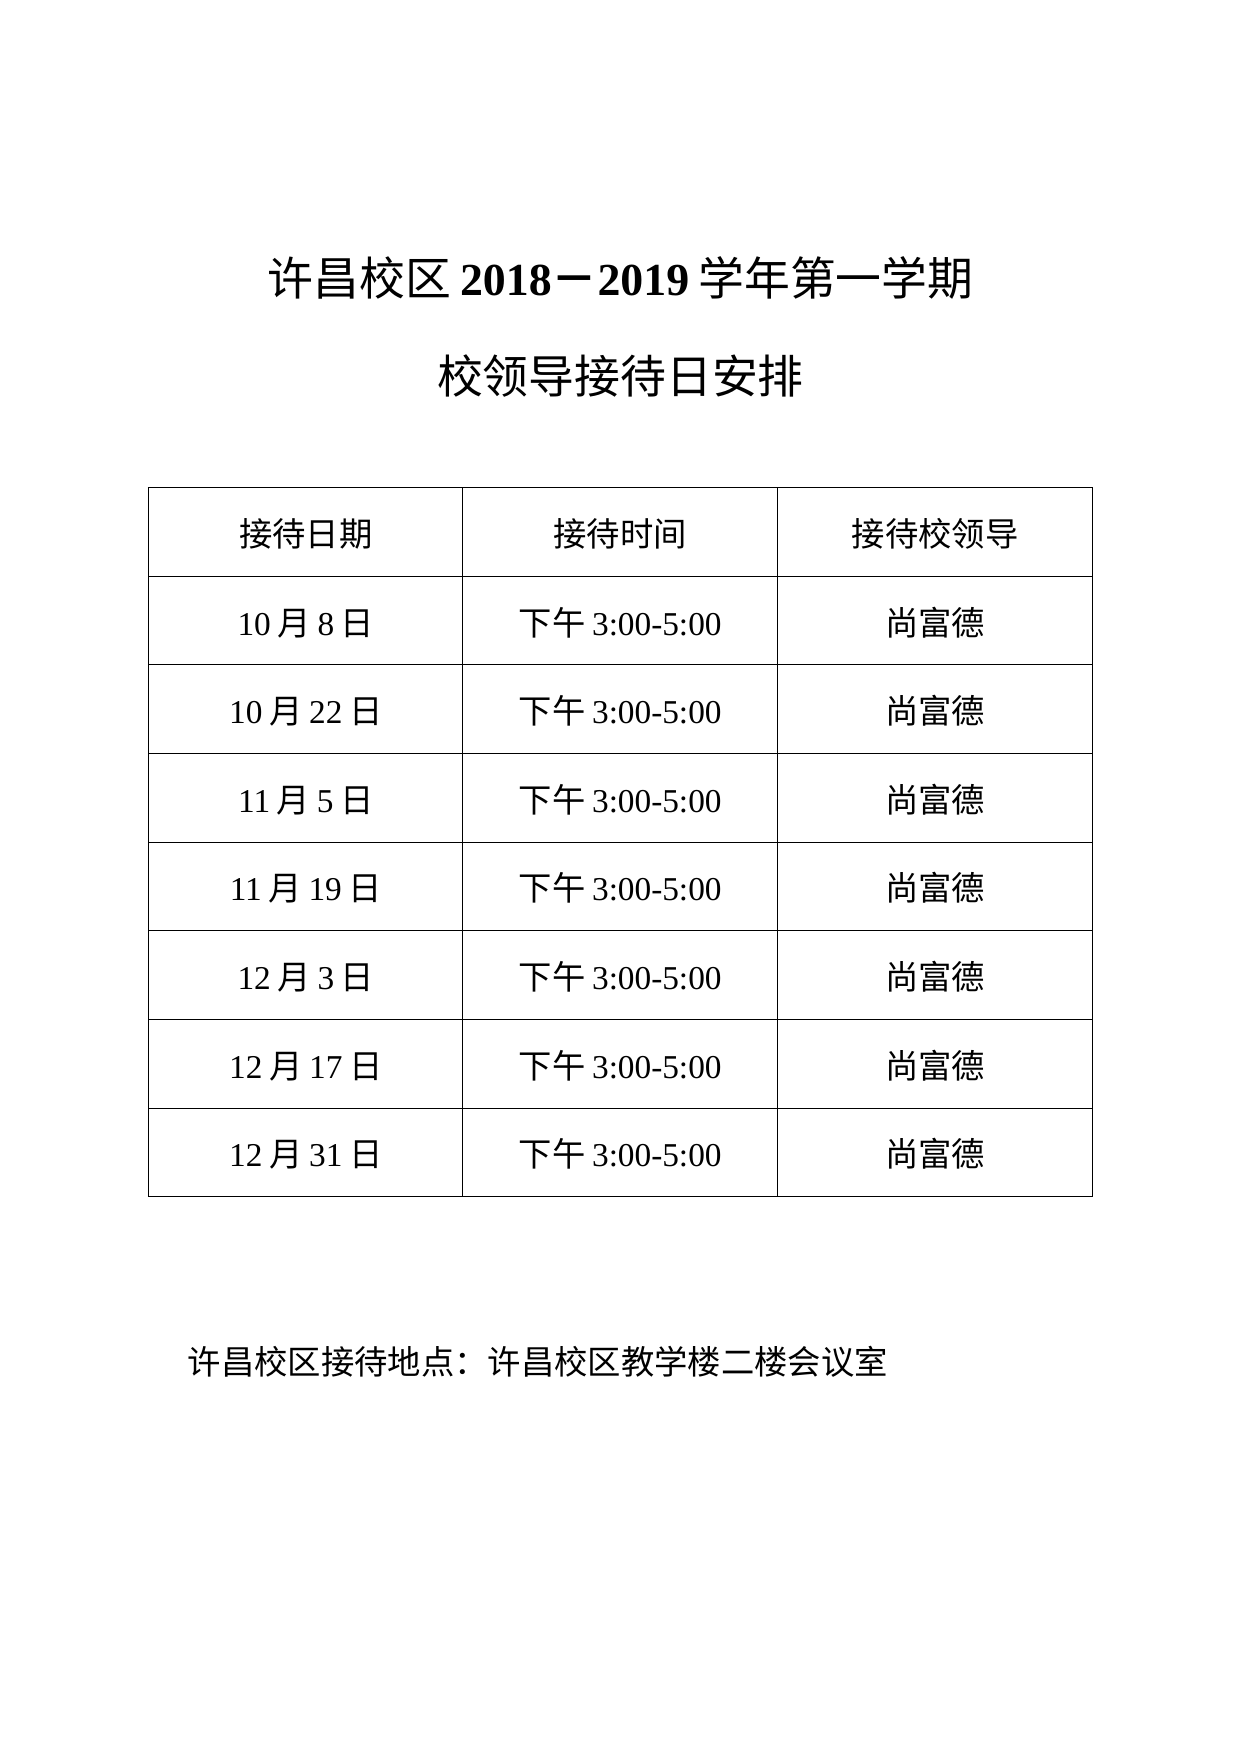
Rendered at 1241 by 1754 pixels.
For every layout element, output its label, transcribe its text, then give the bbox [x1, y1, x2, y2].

table_cell 尚富德 [778, 1109, 1092, 1196]
text 校领导接待日安排 [187, 324, 1053, 422]
table_cell 10月8日 [149, 577, 462, 664]
table_cell 尚富德 [778, 843, 1092, 930]
table_header 接待时间 [463, 488, 777, 576]
table_cell 12月3日 [149, 931, 462, 1019]
table_cell 11月19日 [149, 843, 462, 930]
text 许昌校区接待地点：许昌校区教学楼二楼会议室 [187, 1327, 1053, 1392]
table_cell 尚富德 [778, 931, 1092, 1019]
table_cell 下午3:00-5:00 [463, 577, 777, 664]
table_cell 尚富德 [778, 1020, 1092, 1107]
table_cell 下午3:00-5:00 [463, 931, 777, 1019]
table_cell 10月22日 [149, 665, 462, 753]
table_header 接待日期 [149, 488, 462, 576]
table_cell 下午3:00-5:00 [463, 843, 777, 930]
table_header 接待校领导 [778, 488, 1092, 576]
table_cell 下午3:00-5:00 [463, 665, 777, 753]
table_cell 下午3:00-5:00 [463, 754, 777, 842]
table_cell 12月31日 [149, 1109, 462, 1196]
table_cell 尚富德 [778, 577, 1092, 664]
table_cell 11月5日 [149, 754, 462, 842]
table_cell 下午3:00-5:00 [463, 1020, 777, 1107]
table_cell 下午3:00-5:00 [463, 1109, 777, 1196]
table_cell 尚富德 [778, 665, 1092, 753]
table_cell 12月17日 [149, 1020, 462, 1107]
text 许昌校区2018－2019学年第一学期 [187, 227, 1053, 324]
table_cell 尚富德 [778, 754, 1092, 842]
